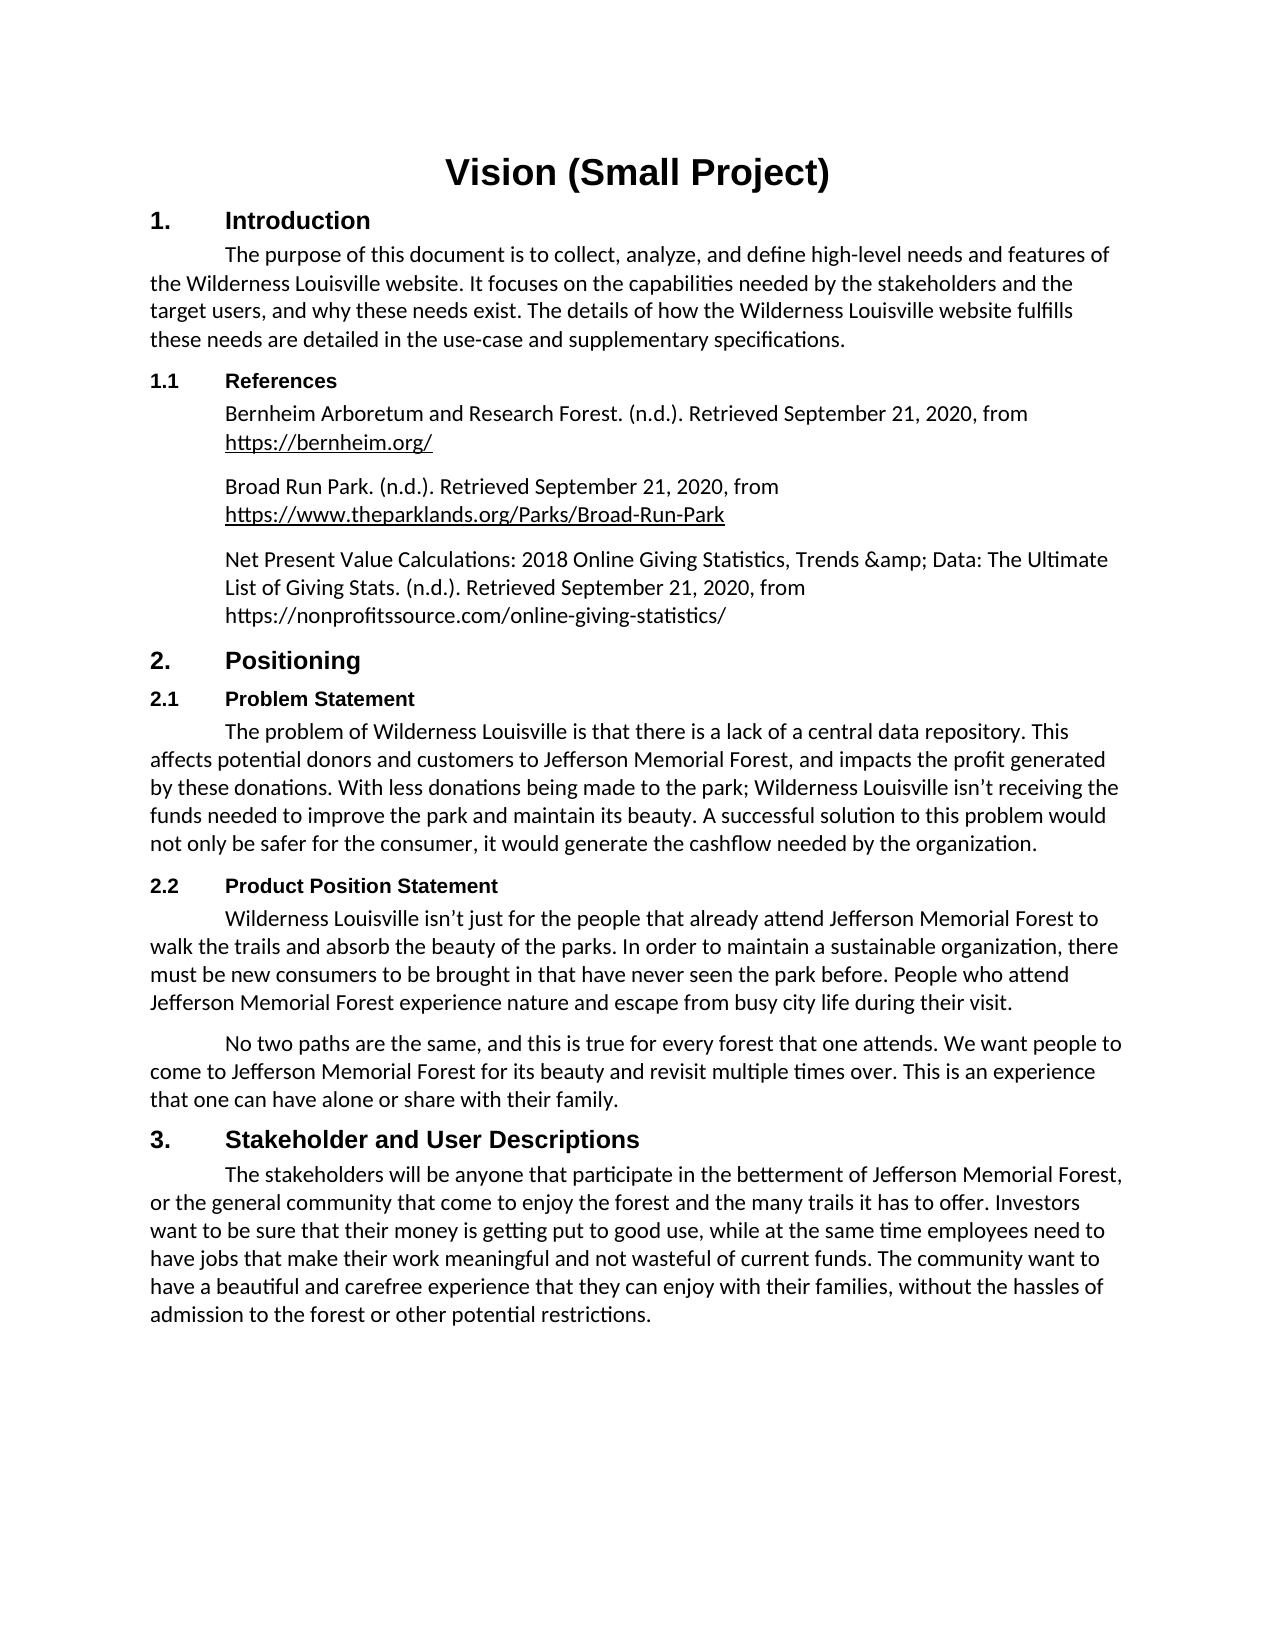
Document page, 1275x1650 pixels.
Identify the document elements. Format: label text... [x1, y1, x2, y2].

text Wilderness Louisville isn’t just for the people that already attend Jefferson Memorial Forest to walk the trails and absorb the beauty of the parks. In order to maintain a sustainable organization, there must be new consumers to be brought in that have never seen the park before. People who attend Jefferson Memorial Forest experience nature and escape from busy city life during their visit. [150, 904, 1125, 1016]
text The stakeholders will be anyone that participate in the betterment of Jefferson Memorial Forest, or the general community that come to enjoy the forest and the many trails it has to offer. Investors want to be sure that their money is getting put to good use, while at the same time employees need to have jobs that make their work meaningful and not wasteful of current funds. The community want to have a beautiful and carefree experience that they can enjoy with their families, without the hassles of admission to the forest or other potential restrictions. [150, 1160, 1125, 1328]
subtitle References [150, 369, 1125, 393]
text The purpose of this document is to collect, analyze, and define high-level needs and features of the Wilderness Louisville website. It focuses on the capabilities needed by the stakeholders and the target users, and why these needs exist. The details of how the Wilderness Louisville website fulfills these needs are detailed in the use-case and supplementary specifications. [150, 241, 1125, 353]
subtitle Problem Statement [150, 687, 1125, 711]
text The problem of Wilderness Louisville is that there is a lack of a central data repository. This affects potential donors and customers to Jefferson Memorial Forest, and impacts the profit generated by these donations. With less donations being made to the park; Wilderness Louisville isn’t receiving the funds needed to improve the park and maintain its beauty. A successful solution to this problem would not only be safer for the consumer, it would generate the cashflow needed by the organization. [150, 717, 1125, 857]
subtitle Stakeholder and User Descriptions [150, 1125, 1125, 1154]
text No two paths are the same, and this is true for every forest that one attends. We want people to come to Jefferson Memorial Forest for its beauty and revisit multiple times over. This is an experience that one can have alone or share with their family. [150, 1029, 1125, 1113]
text Bernheim Arboretum and Research Forest. (n.d.). Retrieved September 21, 2020, from https://bernheim.org/ [225, 399, 1125, 456]
title Vision (Small Project) [150, 150, 1125, 193]
text Net Present Value Calculations: 2018 Online Giving Statistics, Trends &amp; Data: The Ultimate List of Giving Stats. (n.d.). Retrieved September 21, 2020, from https://nonprofitssource.com/online-giving-statistics/ [225, 545, 1125, 629]
subtitle Product Position Statement [150, 874, 1125, 898]
subtitle Introduction [150, 206, 1125, 234]
subtitle Positioning [150, 646, 1125, 674]
text Broad Run Park. (n.d.). Retrieved September 21, 2020, from https://www.theparklands.org/Parks/Broad-Run-Park [225, 472, 1125, 528]
